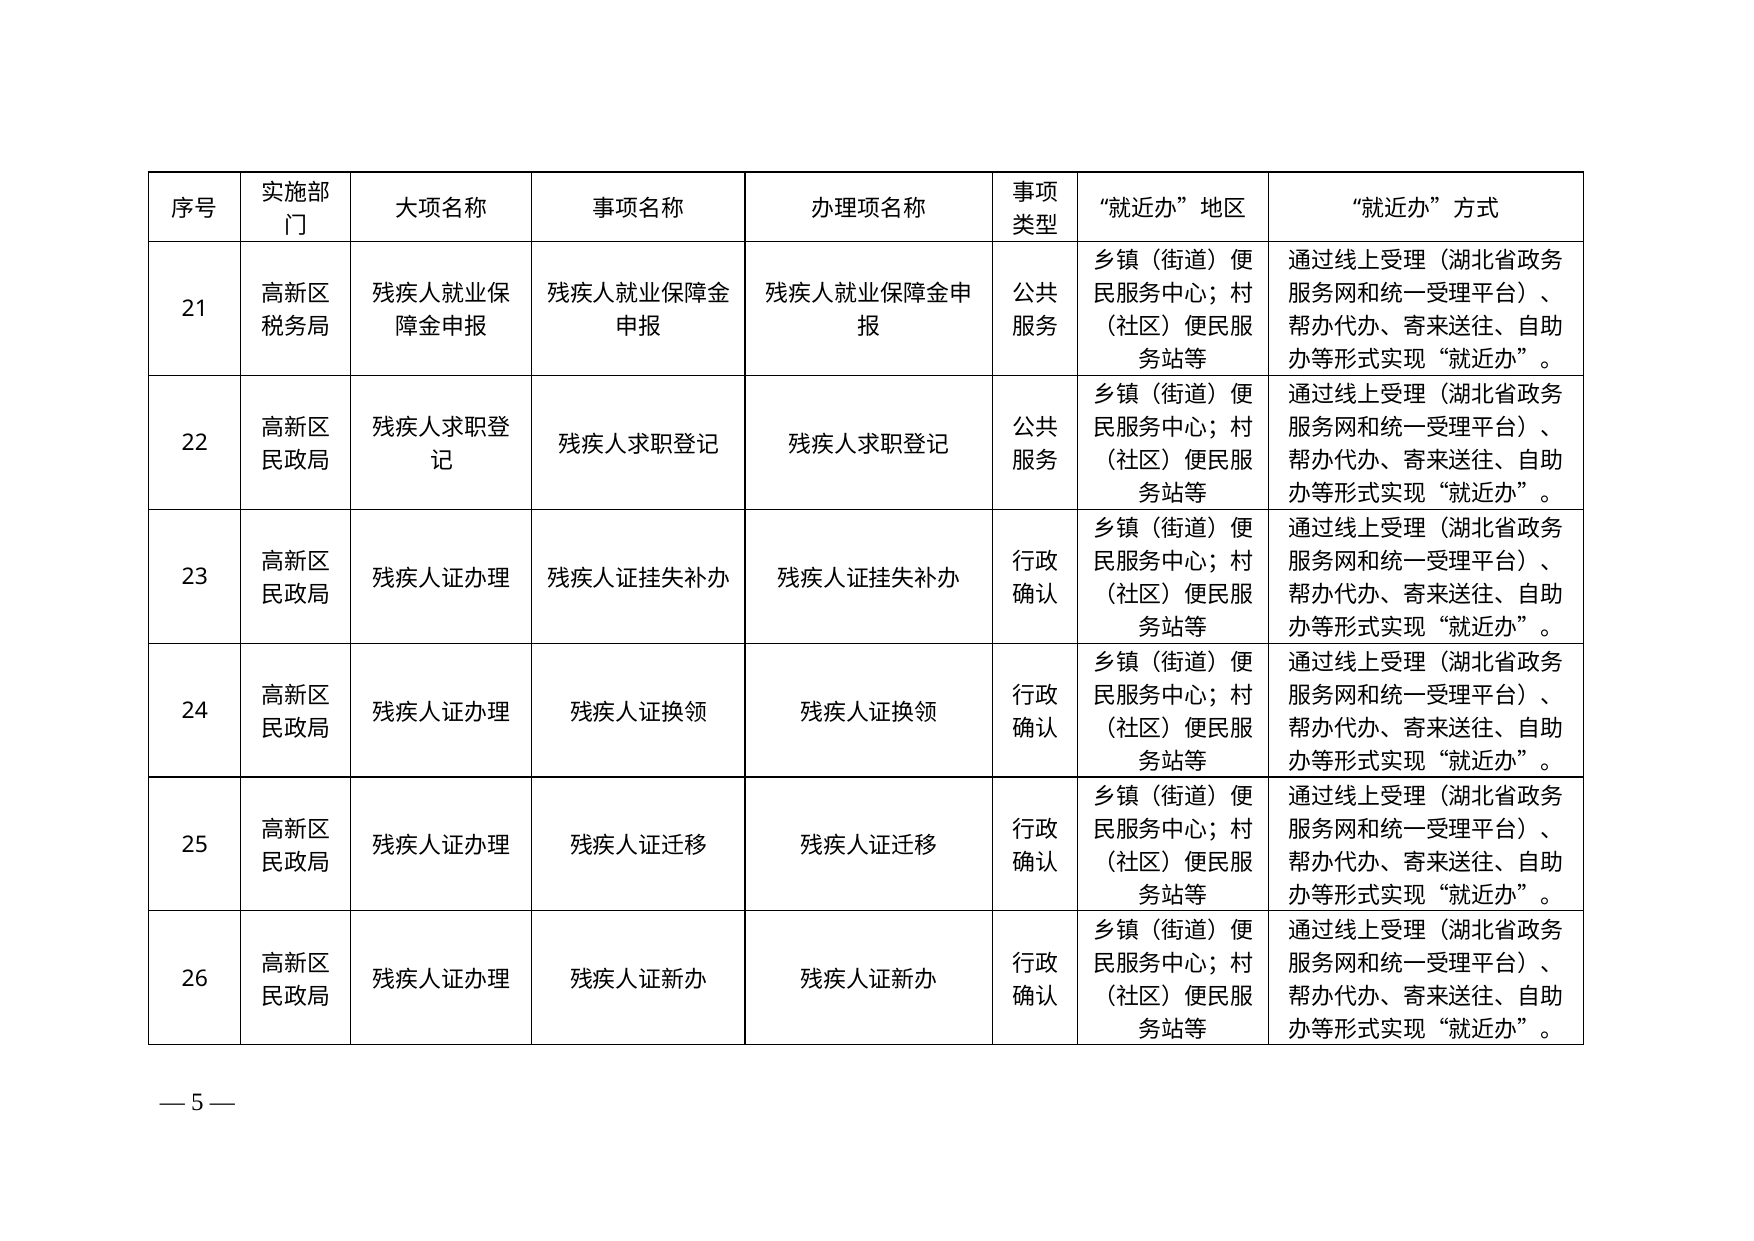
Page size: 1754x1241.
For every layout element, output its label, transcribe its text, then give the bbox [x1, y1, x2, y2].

table_cell 残疾人就业保障金申报 [532, 242, 744, 374]
table_cell 残疾人求职登记 [746, 376, 992, 508]
table_cell 乡镇（街道）便民服务中心；村（社区）便民服务站等 [1078, 376, 1268, 508]
table_cell 高新区民政局 [241, 644, 350, 776]
table_cell 乡镇（街道）便民服务中心；村（社区）便民服务站等 [1078, 778, 1268, 910]
table_cell 公共服务 [993, 376, 1077, 508]
table_cell 高新区税务局 [241, 242, 350, 374]
table_cell 高新区民政局 [241, 376, 350, 508]
table_header “就近办”地区 [1078, 173, 1268, 241]
table_cell 23 [149, 510, 240, 642]
table_header 事项类型 [993, 173, 1077, 241]
table_cell 残疾人证挂失补办 [532, 510, 744, 642]
table_header “就近办”方式 [1269, 173, 1583, 241]
table_cell 高新区民政局 [241, 510, 350, 642]
table_cell 残疾人证办理 [351, 644, 531, 776]
table_cell 行政确认 [993, 510, 1077, 642]
table_cell 25 [149, 778, 240, 910]
table_cell 21 [149, 242, 240, 374]
table_cell 乡镇（街道）便民服务中心；村（社区）便民服务站等 [1078, 911, 1268, 1044]
table_header 大项名称 [351, 173, 531, 241]
table_header 办理项名称 [746, 173, 992, 241]
table_cell 通过线上受理（湖北省政务服务网和统一受理平台）、帮办代办、寄来送往、自助办等形式实现“就近办”。 [1269, 510, 1583, 642]
table_cell 残疾人求职登记 [532, 376, 744, 508]
table_cell 残疾人证换领 [746, 644, 992, 776]
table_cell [1269, 242, 1583, 374]
table_header 事项名称 [532, 173, 744, 241]
table_cell 残疾人证换领 [532, 644, 744, 776]
table_cell 行政确认 [993, 644, 1077, 776]
table_header 实施部门 [241, 173, 350, 241]
table_cell 乡镇（街道）便民服务中心；村（社区）便民服务站等 [1078, 644, 1268, 776]
table_cell 残疾人证迁移 [746, 778, 992, 910]
table_cell 残疾人就业保障金申报 [351, 242, 531, 374]
table_cell 残疾人求职登记 [351, 376, 531, 508]
table_header 序号 [149, 173, 240, 241]
table_cell 残疾人证迁移 [532, 778, 744, 910]
table_cell 24 [149, 644, 240, 776]
table_cell 残疾人证挂失补办 [746, 510, 992, 642]
table_cell 通过线上受理（湖北省政务服务网和统一受理平台）、帮办代办、寄来送往、自助办等形式实现“就近办”。 [1269, 644, 1583, 776]
table_cell 残疾人证办理 [351, 911, 531, 1044]
table_cell 26 [149, 911, 240, 1044]
table_cell 高新区民政局 [241, 911, 350, 1044]
table_cell 行政确认 [993, 778, 1077, 910]
table_cell 通过线上受理（湖北省政务服务网和统一受理平台）、帮办代办、寄来送往、自助办等形式实现“就近办”。 [1269, 376, 1583, 508]
table_cell 残疾人就业保障金申报 [746, 242, 992, 374]
table_cell 残疾人证新办 [532, 911, 744, 1044]
table_cell 残疾人证新办 [746, 911, 992, 1044]
table_cell 行政确认 [993, 911, 1077, 1044]
table_cell 公共服务 [993, 242, 1077, 374]
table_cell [1269, 778, 1583, 910]
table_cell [1269, 911, 1583, 1044]
table_cell 22 [149, 376, 240, 508]
table_cell 乡镇（街道）便民服务中心；村（社区）便民服务站等 [1078, 510, 1268, 642]
table_cell 残疾人证办理 [351, 510, 531, 642]
table_cell 高新区民政局 [241, 778, 350, 910]
table_cell 残疾人证办理 [351, 778, 531, 910]
table_cell 乡镇（街道）便民服务中心；村（社区）便民服务站等 [1078, 242, 1268, 374]
